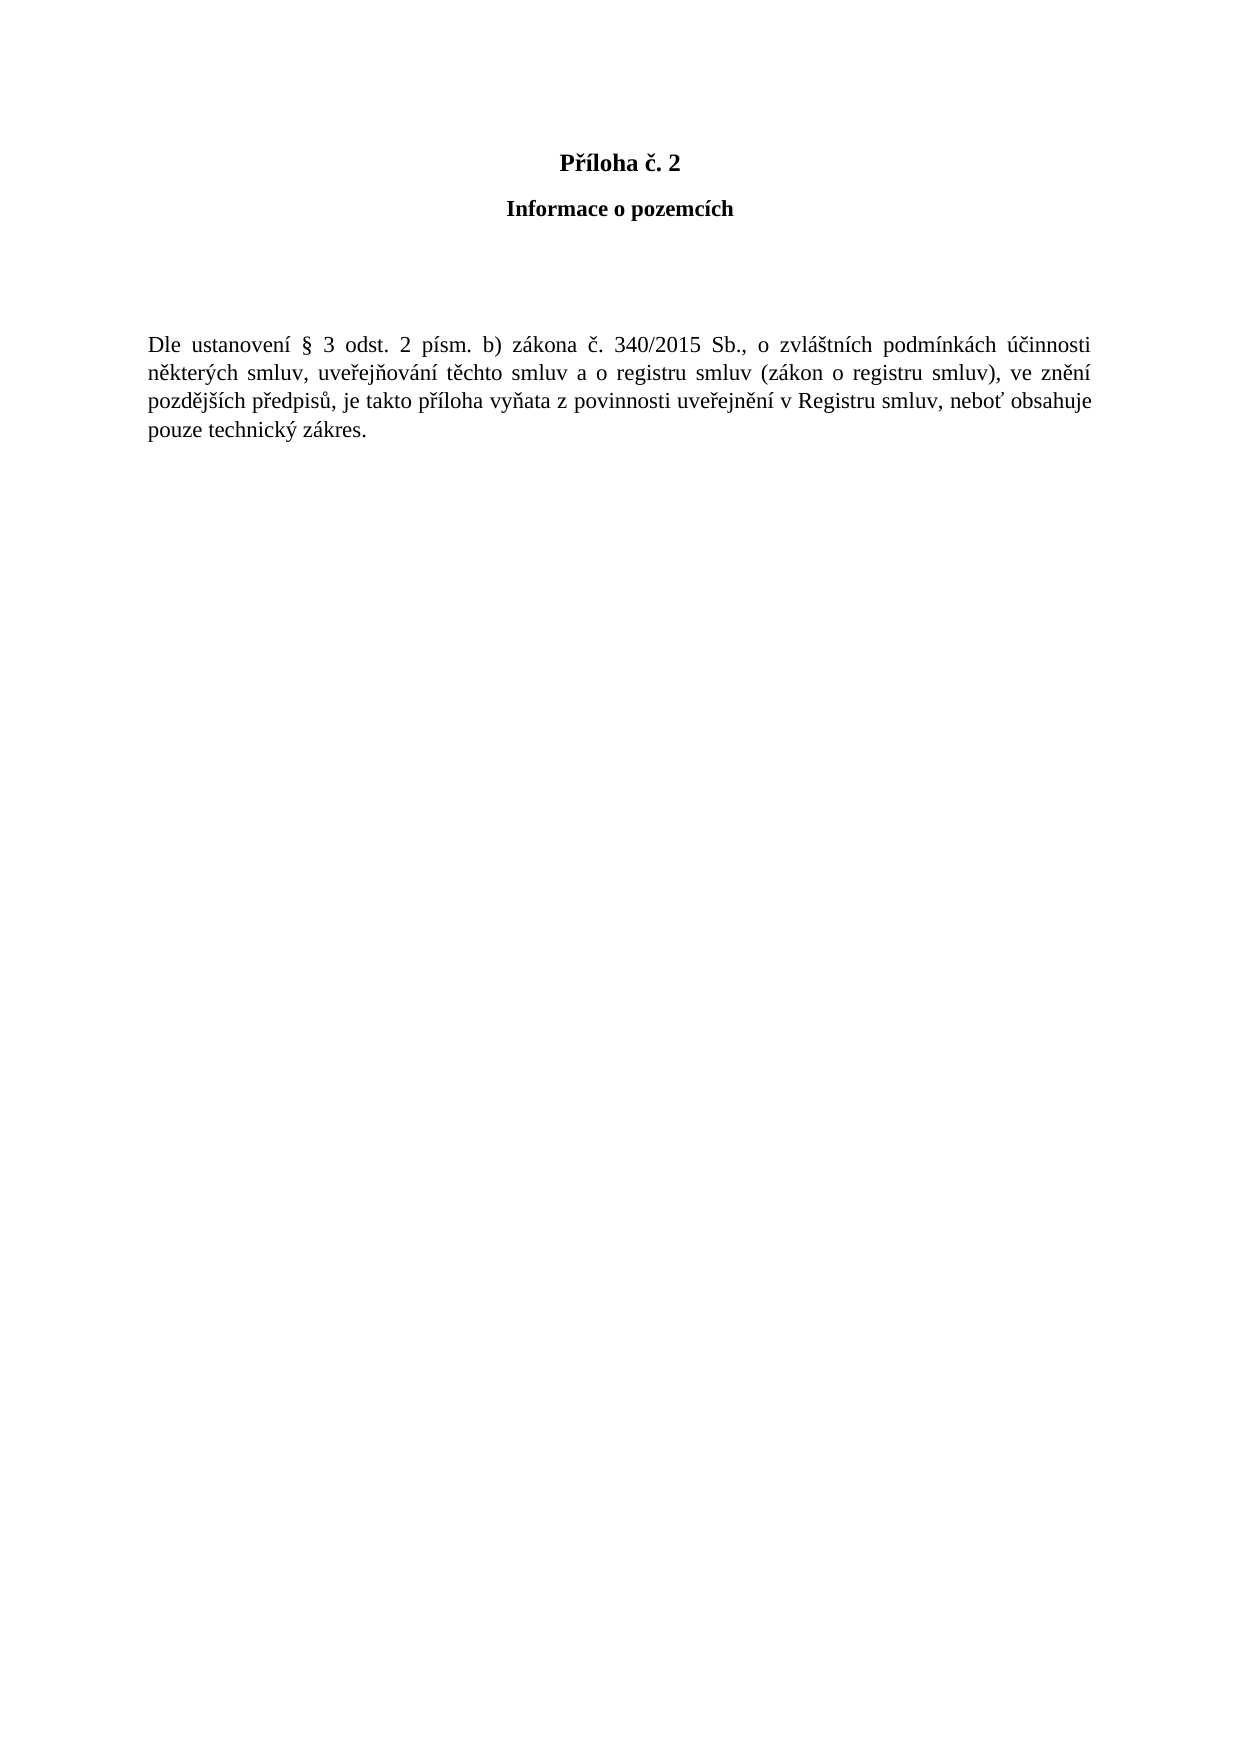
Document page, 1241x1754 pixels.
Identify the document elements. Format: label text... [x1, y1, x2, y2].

text Informace o pozemcích [148, 195, 1093, 222]
text Příloha č. 2 [148, 148, 1093, 176]
text Dle ustanovení § 3 odst. 2 písm. b) zákona č. 340/2015 Sb., o zvláštních podmínkách účinnosti některých smluv, uveřejňování těchto smluv a o registru smluv (zákon o registru smluv), ve znění pozdějších předpisů, je takto příloha vyňata z povinnosti uveřejnění v Registru smluv, neboť obsahuje pouze technický zákres. [148, 331, 1093, 442]
